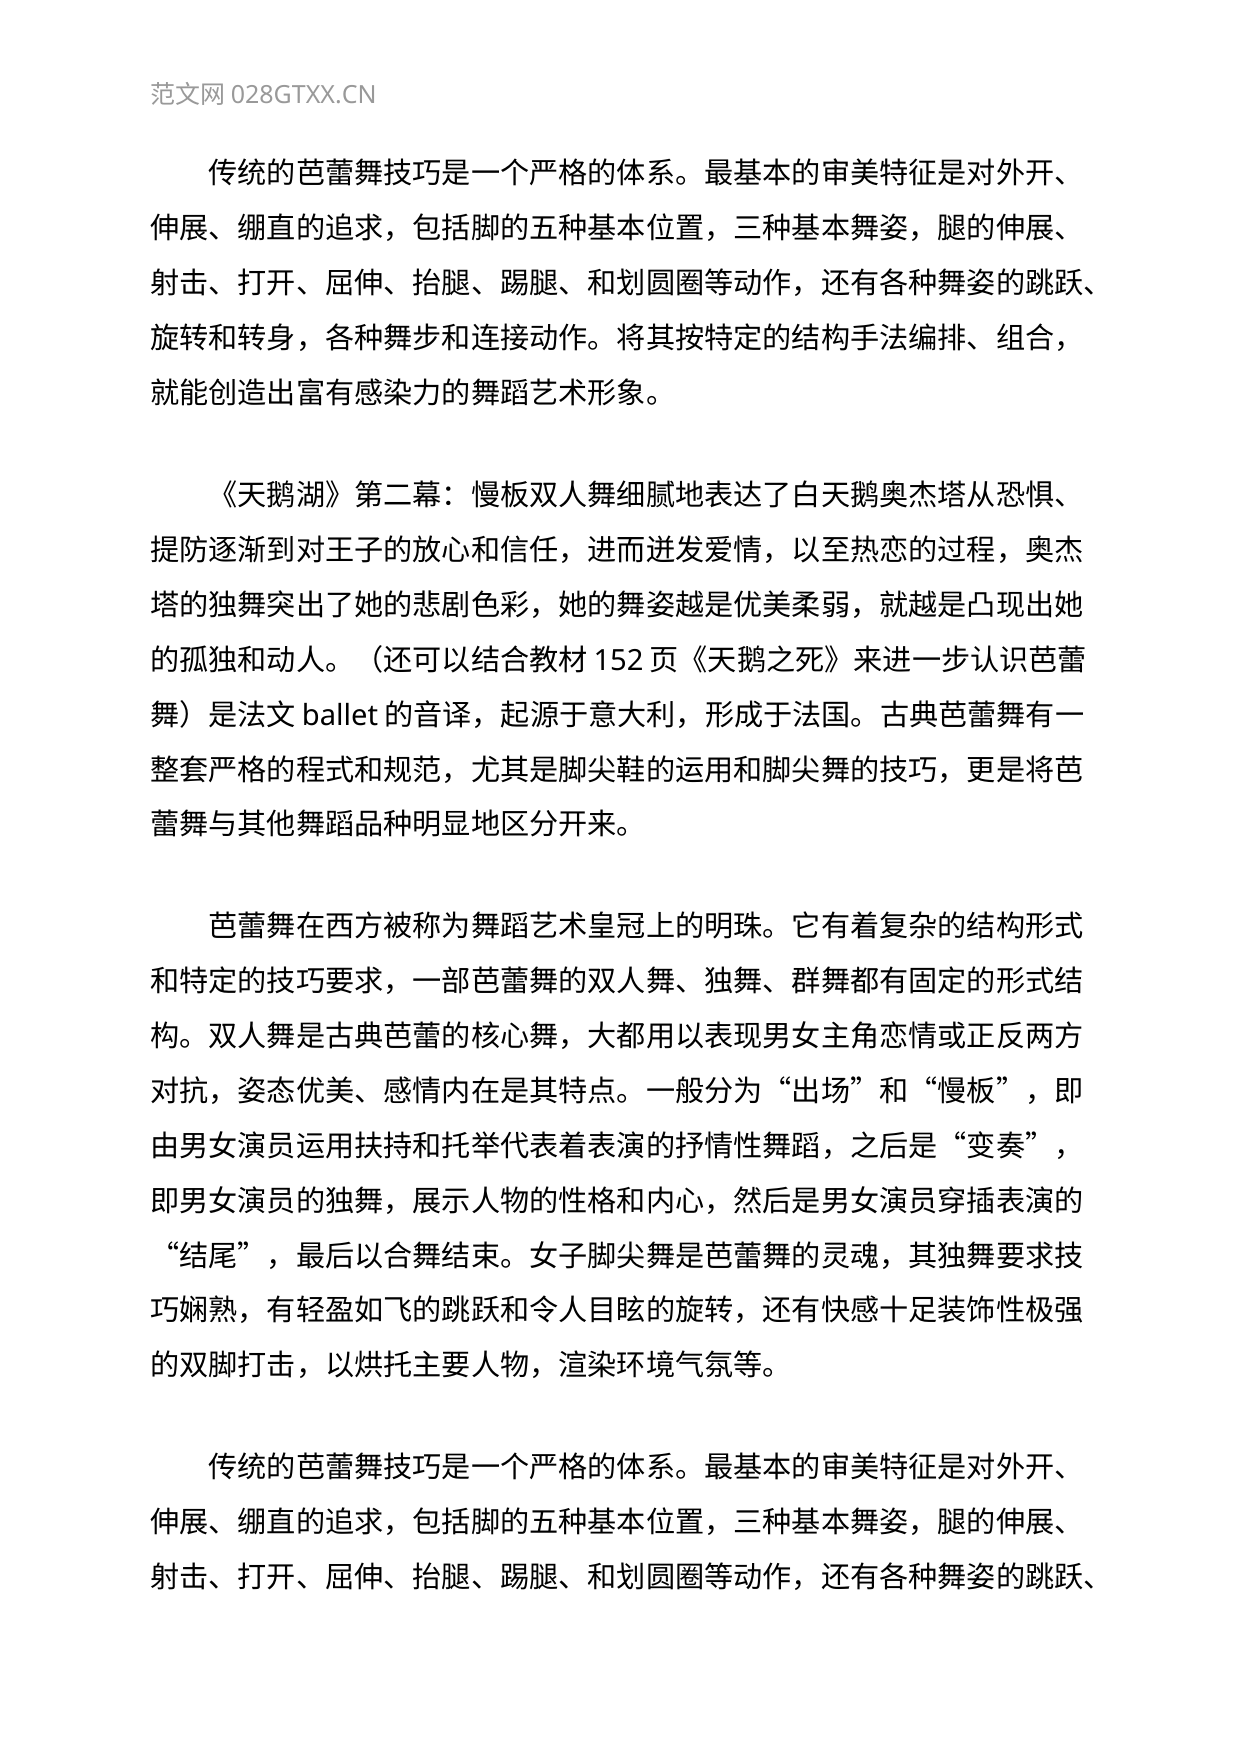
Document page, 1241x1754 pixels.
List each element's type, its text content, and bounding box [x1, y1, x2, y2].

text 芭蕾舞在西方被称为舞蹈艺术皇冠上的明珠。它有着复杂的结构形式和特定的技巧要求，一部芭蕾舞的双人舞、独舞、群舞都有固定的形式结构。双人舞是古典芭蕾的核心舞，大都用以表现男女主角恋情或正反两方对抗，姿态优美、感情内在是其特点。一般分为“出场”和“慢板”，即由男女演员运用扶持和托举代表着表演的抒情性舞蹈，之后是“变奏”，即男女演员的独舞，展示人物的性格和内心，然后是男女演员穿插表演的“结尾”，最后以合舞结束。女子脚尖舞是芭蕾舞的灵魂，其独舞要求技巧娴熟，有轻盈如飞的跳跃和令人目眩的旋转，还有快感十足装饰性极强的双脚打击，以烘托主要人物，渲染环境气氛等。 [150, 903, 1090, 1384]
text 传统的芭蕾舞技巧是一个严格的体系。最基本的审美特征是对外开、伸展、绷直的追求，包括脚的五种基本位置，三种基本舞姿，腿的伸展、射击、打开、屈伸、抬腿、踢腿、和划圆圈等动作，还有各种舞姿的跳跃、旋转和转身，各种舞步和连接动作。将其按特定的结构手法编排、组合，就能创造出富有感染力的舞蹈艺术形象。 [150, 150, 1090, 412]
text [150, 1444, 1090, 1596]
text 《天鹅湖》第二幕：慢板双人舞细腻地表达了白天鹅奥杰塔从恐惧、提防逐渐到对王子的放心和信任，进而迸发爱情，以至热恋的过程，奥杰塔的独舞突出了她的悲剧色彩，她的舞姿越是优美柔弱，就越是凸现出她的孤独和动人。（还可以结合教材152页《天鹅之死》来进一步认识芭蕾舞）是法文ballet的音译，起源于意大利，形成于法国。古典芭蕾舞有一整套严格的程式和规范，尤其是脚尖鞋的运用和脚尖舞的技巧，更是将芭蕾舞与其他舞蹈品种明显地区分开来。 [150, 471, 1090, 843]
